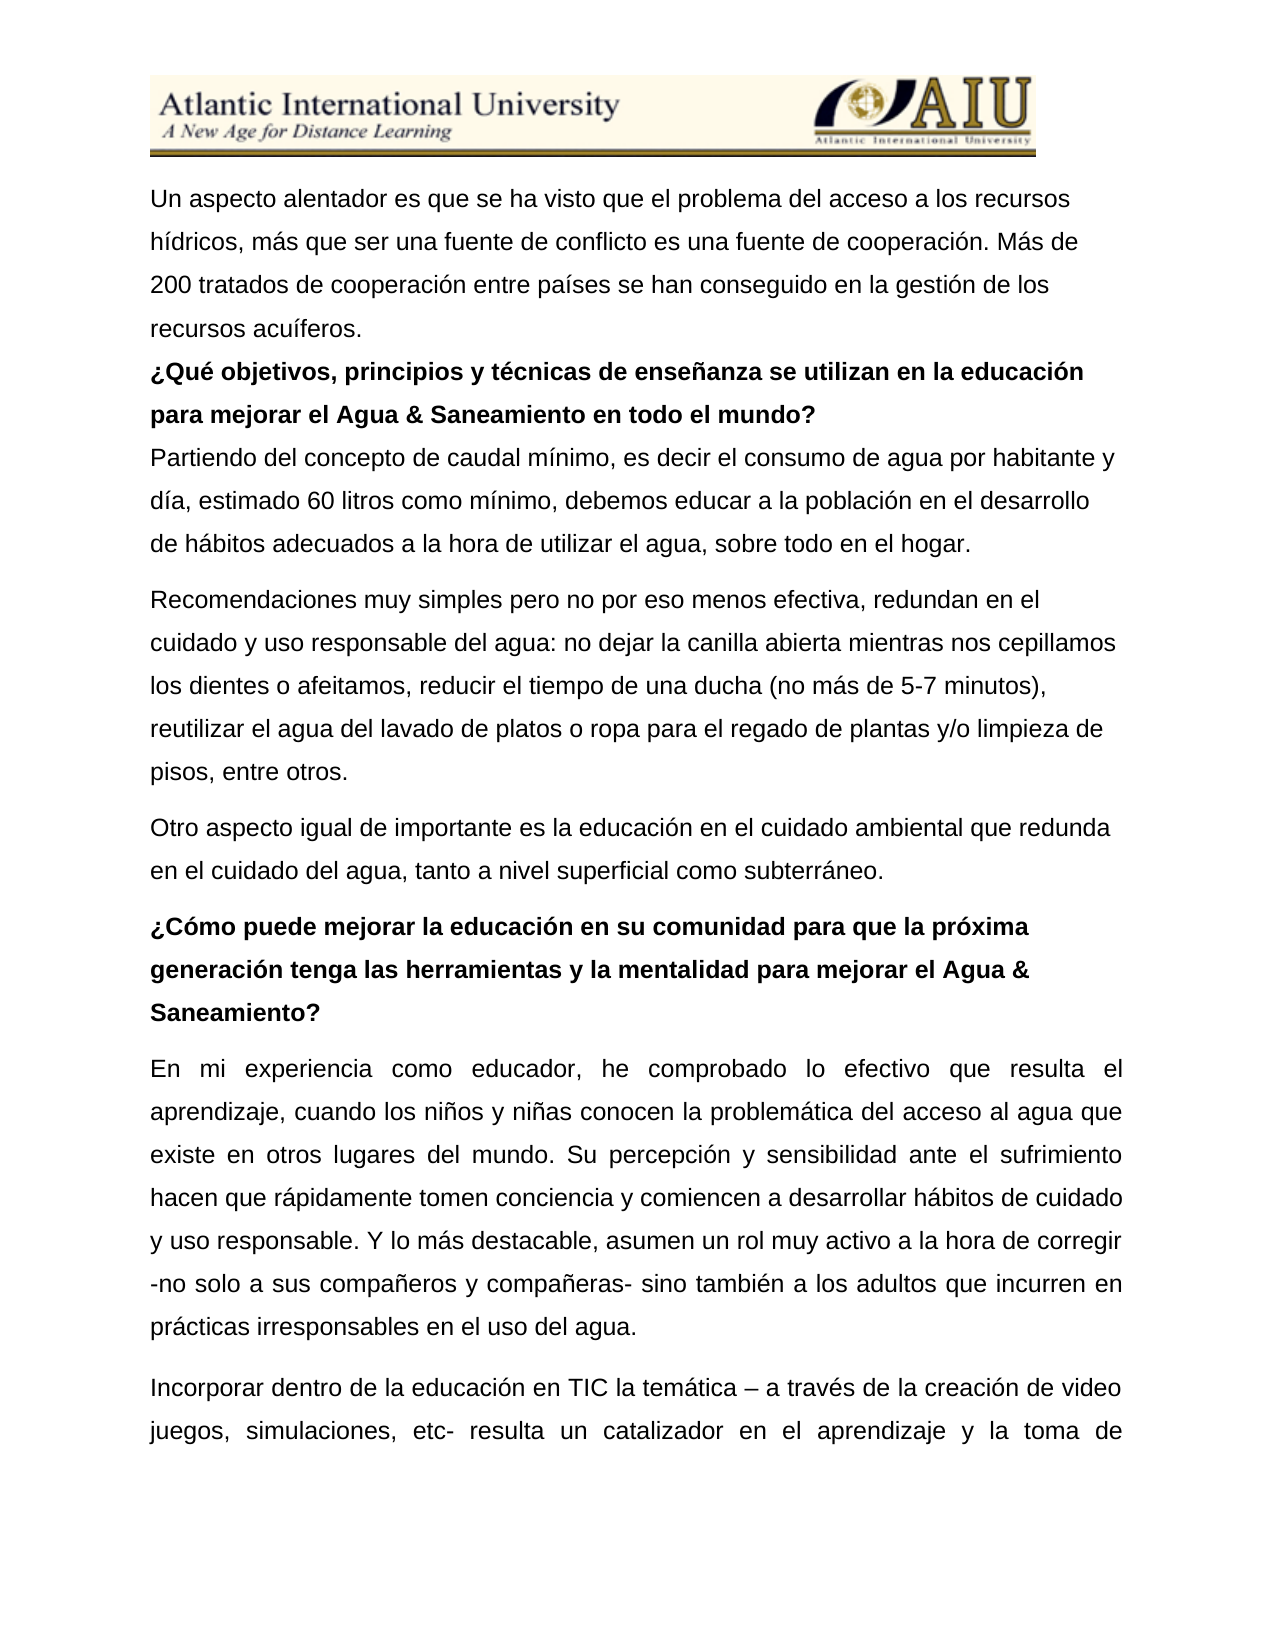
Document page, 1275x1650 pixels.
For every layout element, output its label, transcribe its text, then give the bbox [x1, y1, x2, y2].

text En mi experiencia como educador, he comprobado lo efectivo que resulta el aprendizaje, cuando los niños y niñas conocen la problemática del acceso al agua que existe en otros lugares del mundo. Su percepción y sensibilidad ante el sufrimiento hacen que rápidamente tomen conciencia y comiencen a desarrollar hábitos de cuidado y uso responsable. Y lo más destacable, asumen un rol muy activo a la hora de corregir -no solo a sus compañeros y compañeras- sino también a los adultos que incurren en prácticas irresponsables en el uso del agua. [150, 1054, 1124, 1341]
text ¿Cómo puede mejorar la educación en su comunidad para que la próxima generación tenga las herramientas y la mentalidad para mejorar el Agua & Saneamiento? [150, 912, 1124, 1027]
text Otro aspecto igual de importante es la educación en el cuidado ambiental que redunda en el cuidado del agua, tanto a nivel superficial como subterráneo. [150, 813, 1124, 885]
text Un aspecto alentador es que se ha visto que el problema del acceso a los recursos hídricos, más que ser una fuente de conflicto es una fuente de cooperación. Más de 200 tratados de cooperación entre países se han conseguido en la gestión de los recursos acuíferos. [150, 184, 1124, 342]
text ¿Qué objetivos, principios y técnicas de enseñanza se utilizan en la educación para mejorar el Agua & Saneamiento en todo el mundo? [150, 357, 1124, 429]
picture [150, 75, 1036, 157]
text Partiendo del concepto de caudal mínimo, es decir el consumo de agua por habitante y día, estimado 60 litros como mínimo, debemos educar a la población en el desarrollo de hábitos adecuados a la hora de utilizar el agua, sobre todo en el hogar. [150, 443, 1124, 558]
text Recomendaciones muy simples pero no por eso menos efectiva, redundan en el cuidado y uso responsable del agua: no dejar la canilla abierta mientras nos cepillamos los dientes o afeitamos, reducir el tiempo de una ducha (no más de 5-7 minutos), reutilizar el agua del lavado de platos o ropa para el regado de plantas y/o limpieza de pisos, entre otros. [150, 585, 1124, 786]
